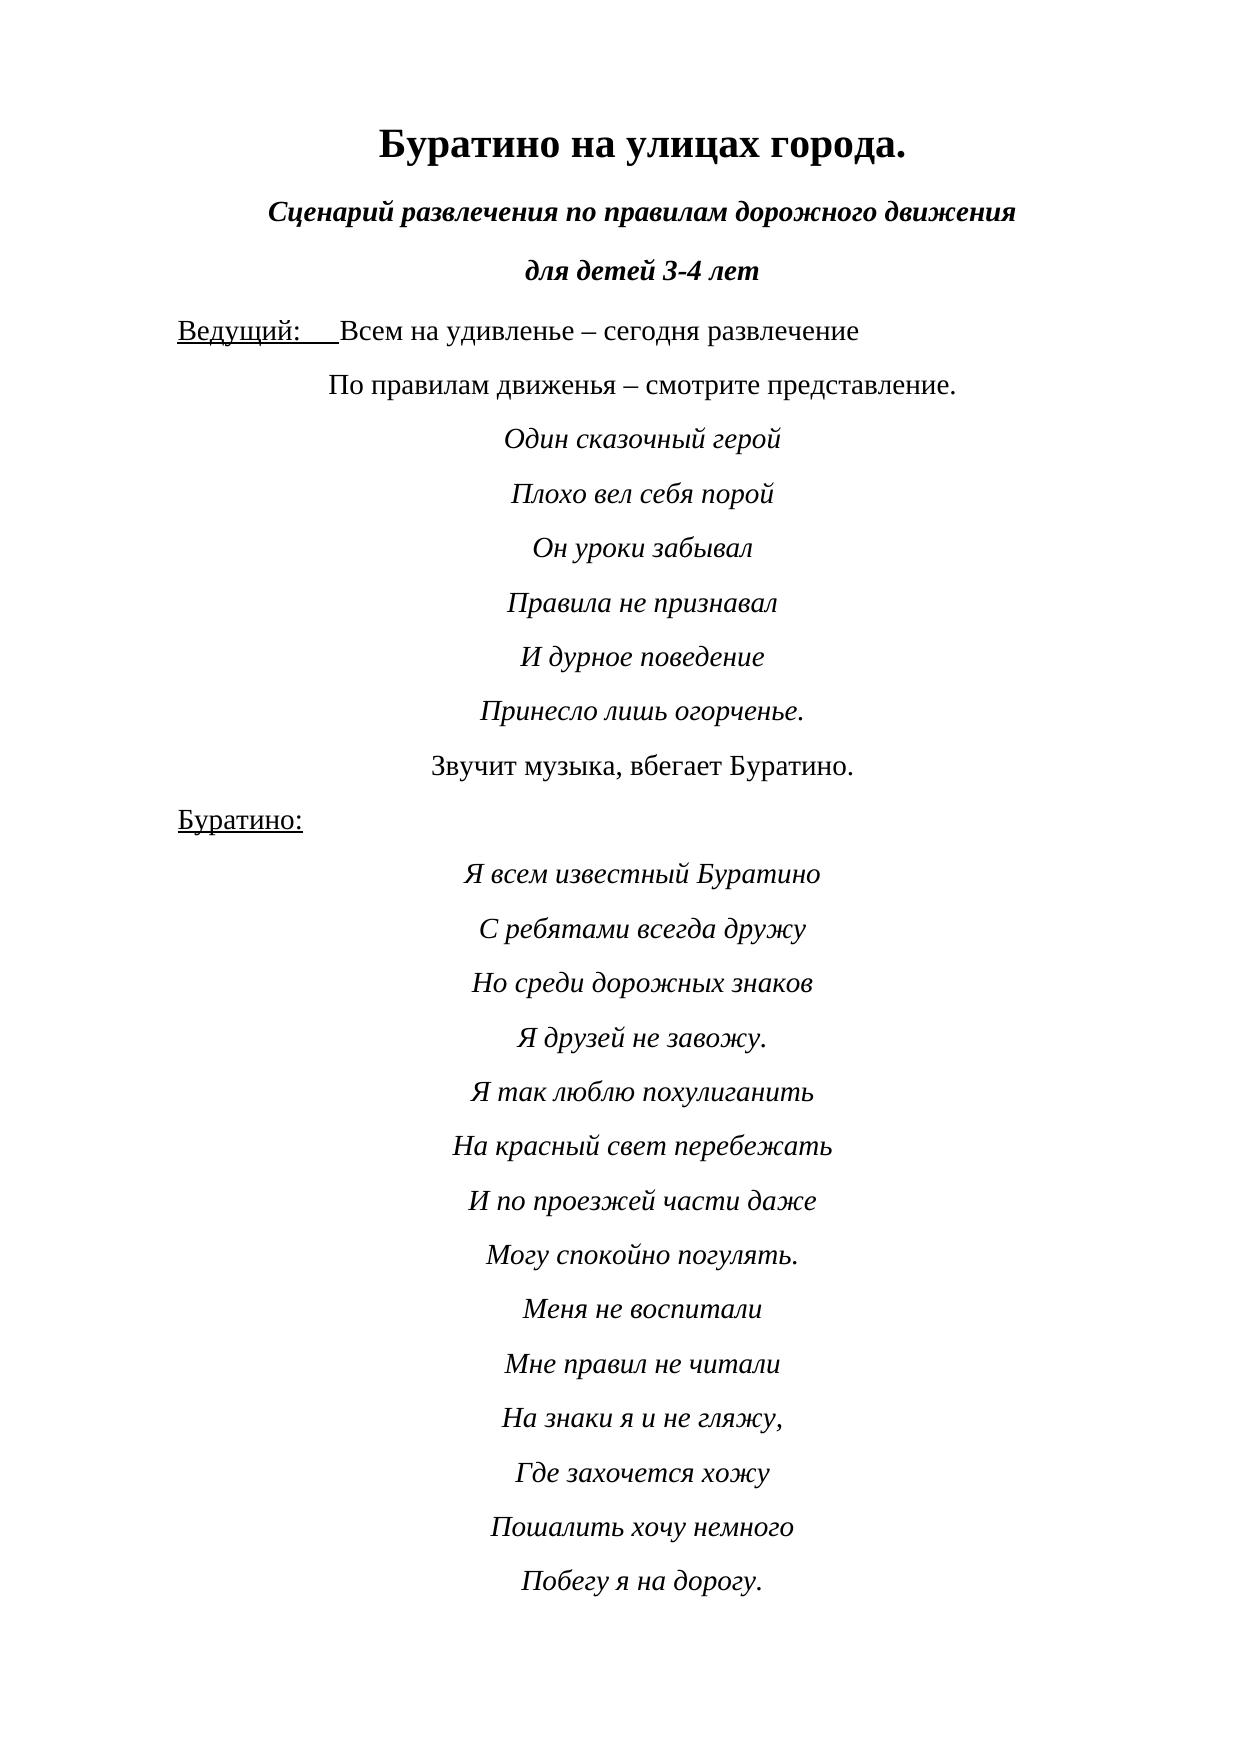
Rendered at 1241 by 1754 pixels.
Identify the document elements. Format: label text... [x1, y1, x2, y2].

text Но среди дорожных знаков [177, 965, 1107, 999]
text Побегу я на дорогу. [177, 1563, 1107, 1597]
text Я всем известный Буратино [177, 857, 1107, 890]
text Мне правил не читали [177, 1346, 1107, 1379]
text Он уроки забывал [177, 530, 1107, 564]
text для детей 3-4 лет [177, 253, 1107, 287]
text И дурное поведение [177, 639, 1107, 673]
text Сценарий развлечения по правилам дорожного движения [177, 194, 1107, 228]
text И по проезжей части даже [177, 1183, 1107, 1216]
text Могу спокойно погулять. [177, 1237, 1107, 1271]
text Буратино на улицах города. [177, 118, 1107, 166]
text Пошалить хочу немного [177, 1509, 1107, 1543]
text Правила не признавал [177, 585, 1107, 618]
text С ребятами всегда дружу [177, 911, 1107, 944]
text На знаки я и не гляжу, [177, 1400, 1107, 1434]
text Ведущий: Всем на удивленье – сегодня развлечение [177, 313, 1107, 346]
text По правилам движенья – смотрите представление. [177, 367, 1107, 401]
text Звучит музыка, вбегает Буратино. [177, 748, 1107, 781]
text Один сказочный герой [177, 422, 1107, 455]
text Плохо вел себя порой [177, 476, 1107, 509]
text Я так люблю похулиганить [177, 1074, 1107, 1108]
text Где захочется хожу [177, 1455, 1107, 1488]
text Меня не воспитали [177, 1292, 1107, 1325]
text На красный свет перебежать [177, 1128, 1107, 1162]
text Принесло лишь огорченье. [177, 693, 1107, 727]
text Я друзей не завожу. [177, 1020, 1107, 1053]
text Буратино: [177, 802, 1107, 836]
